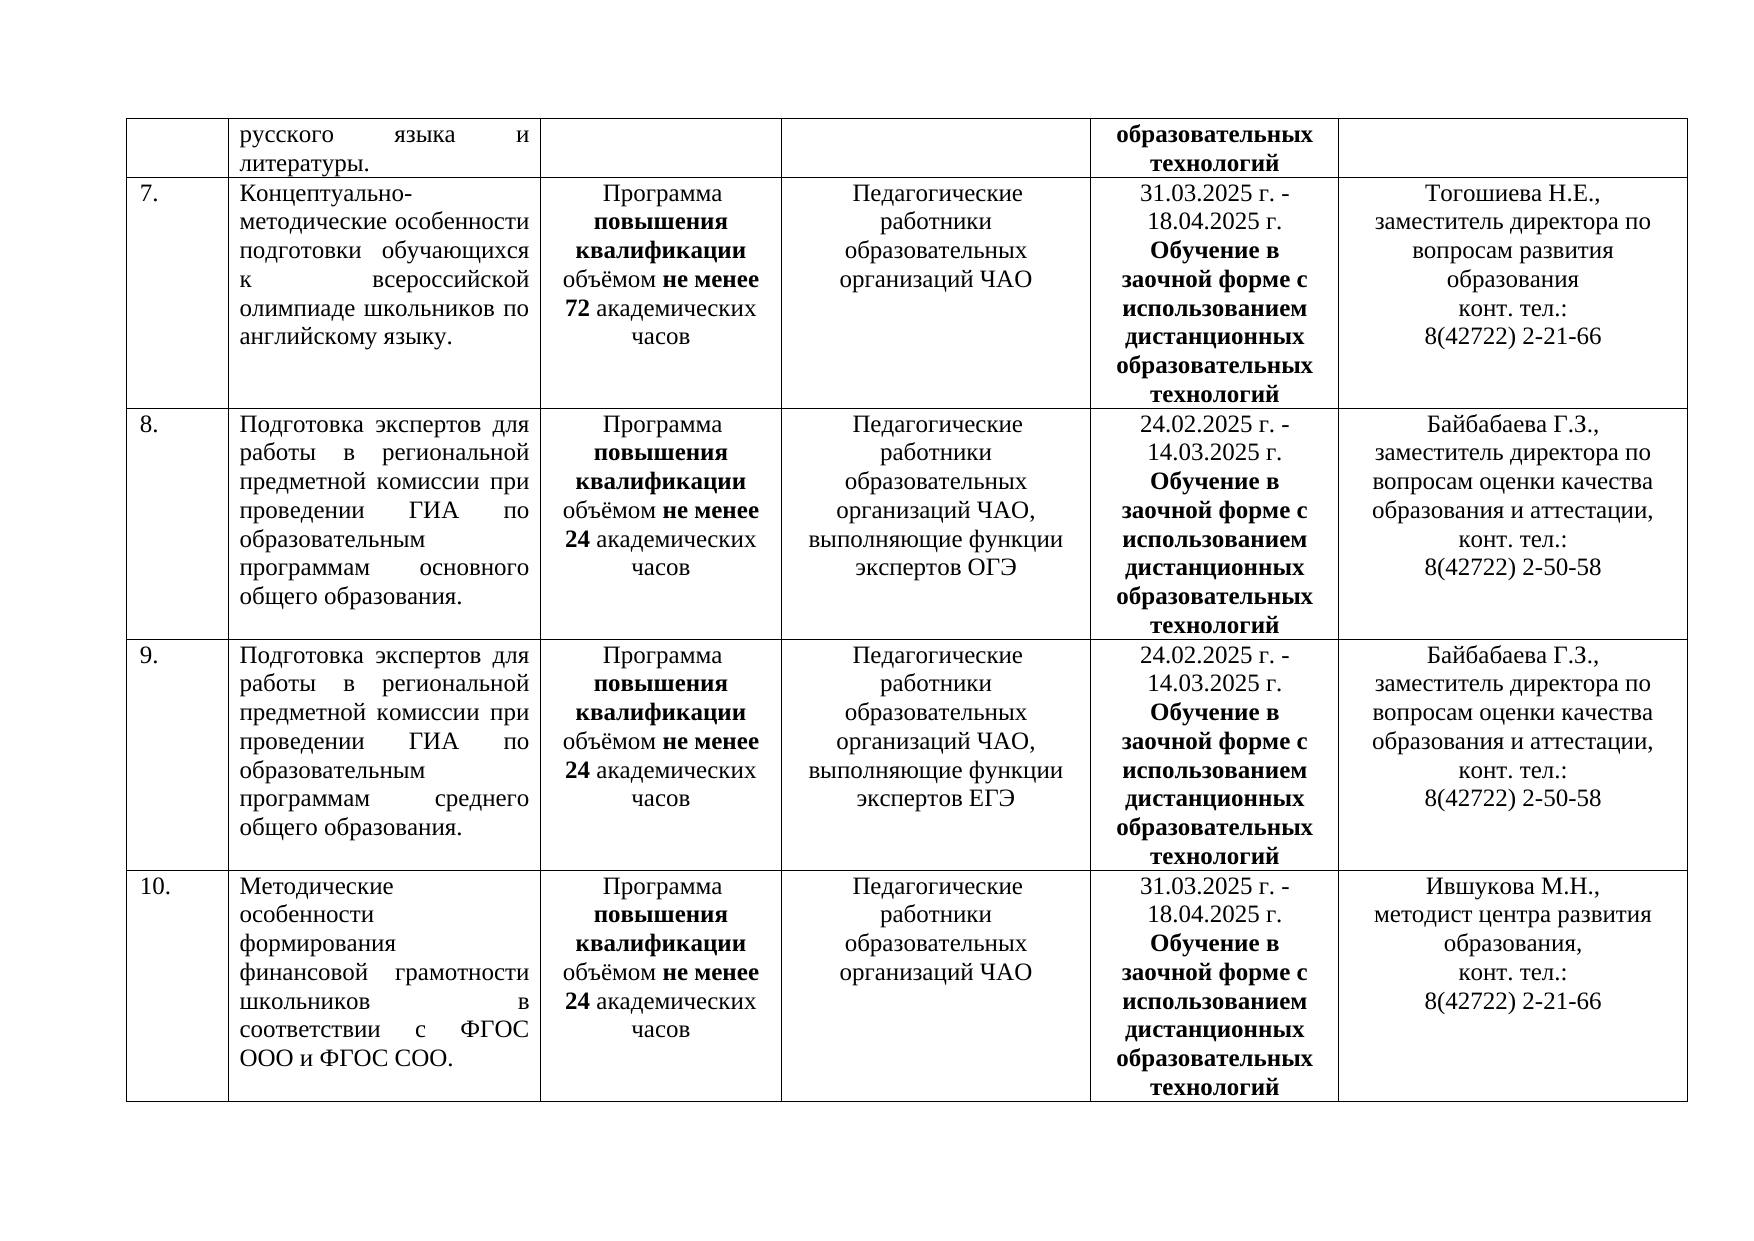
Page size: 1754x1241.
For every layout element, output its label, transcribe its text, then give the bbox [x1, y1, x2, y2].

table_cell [1339, 119, 1687, 177]
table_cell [1091, 119, 1338, 177]
table_cell [127, 119, 228, 177]
table_cell [127, 178, 228, 408]
table_cell Ившукова М.Н., методист центра развития образования, конт. тел.: 8(42722) 2-21-66 [1339, 871, 1687, 1101]
table_cell Программа повышения квалификации объёмом не менее 24 академических часов [541, 409, 781, 639]
table_cell Программа повышения квалификации объёмом не менее 24 академических часов [541, 871, 781, 1101]
table_cell Тогошиева Н.Е., заместитель директора по вопросам развития образования конт. тел.: 8(42722) 2-21-66 [1339, 178, 1687, 408]
table_cell 31.03.2025 г. - 18.04.2025 г. Обучение в заочной форме с использованием дистанционных образовательных технологий [1091, 178, 1338, 408]
table_cell Педагогические работники образовательных организаций ЧАО, выполняющие функции экспертов ЕГЭ [782, 640, 1090, 870]
table_cell Программа повышения квалификации объёмом не менее 24 академических часов [541, 640, 781, 870]
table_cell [229, 119, 540, 177]
table_cell [127, 409, 228, 639]
table_cell 24.02.2025 г. - 14.03.2025 г. Обучение в заочной форме с использованием дистанционных образовательных технологий [1091, 409, 1338, 639]
table_cell 24.02.2025 г. - 14.03.2025 г. Обучение в заочной форме с использованием дистанционных образовательных технологий [1091, 640, 1338, 870]
table_cell Байбабаева Г.З., заместитель директора по вопросам оценки качества образования и аттестации, конт. тел.: 8(42722) 2-50-58 [1339, 409, 1687, 639]
table_cell Подготовка экспертов для работы в региональной предметной комиссии при проведении ГИА по образовательным программам основного общего образования. [229, 409, 540, 639]
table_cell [782, 119, 1090, 177]
table_cell [127, 640, 228, 870]
table_cell Программа повышения квалификации объёмом не менее 72 академических часов [541, 178, 781, 408]
table_cell Методические особенности формирования финансовой грамотности школьников в соответствии с ФГОС ООО и ФГОС СОО. [229, 871, 540, 1101]
table_cell Педагогические работники образовательных организаций ЧАО, выполняющие функции экспертов ОГЭ [782, 409, 1090, 639]
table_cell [1091, 871, 1338, 1101]
table_cell Байбабаева Г.З., заместитель директора по вопросам оценки качества образования и аттестации, конт. тел.: 8(42722) 2-50-58 [1339, 640, 1687, 870]
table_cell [782, 871, 1090, 1101]
table_cell [127, 871, 228, 1101]
table_cell Концептуально-методические особенности подготовки обучающихся к всероссийской олимпиаде школьников по английскому языку. [229, 178, 540, 408]
table_cell Педагогические работники образовательных организаций ЧАО [782, 178, 1090, 408]
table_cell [541, 119, 781, 177]
table_cell Подготовка экспертов для работы в региональной предметной комиссии при проведении ГИА по образовательным программам среднего общего образования. [229, 640, 540, 870]
